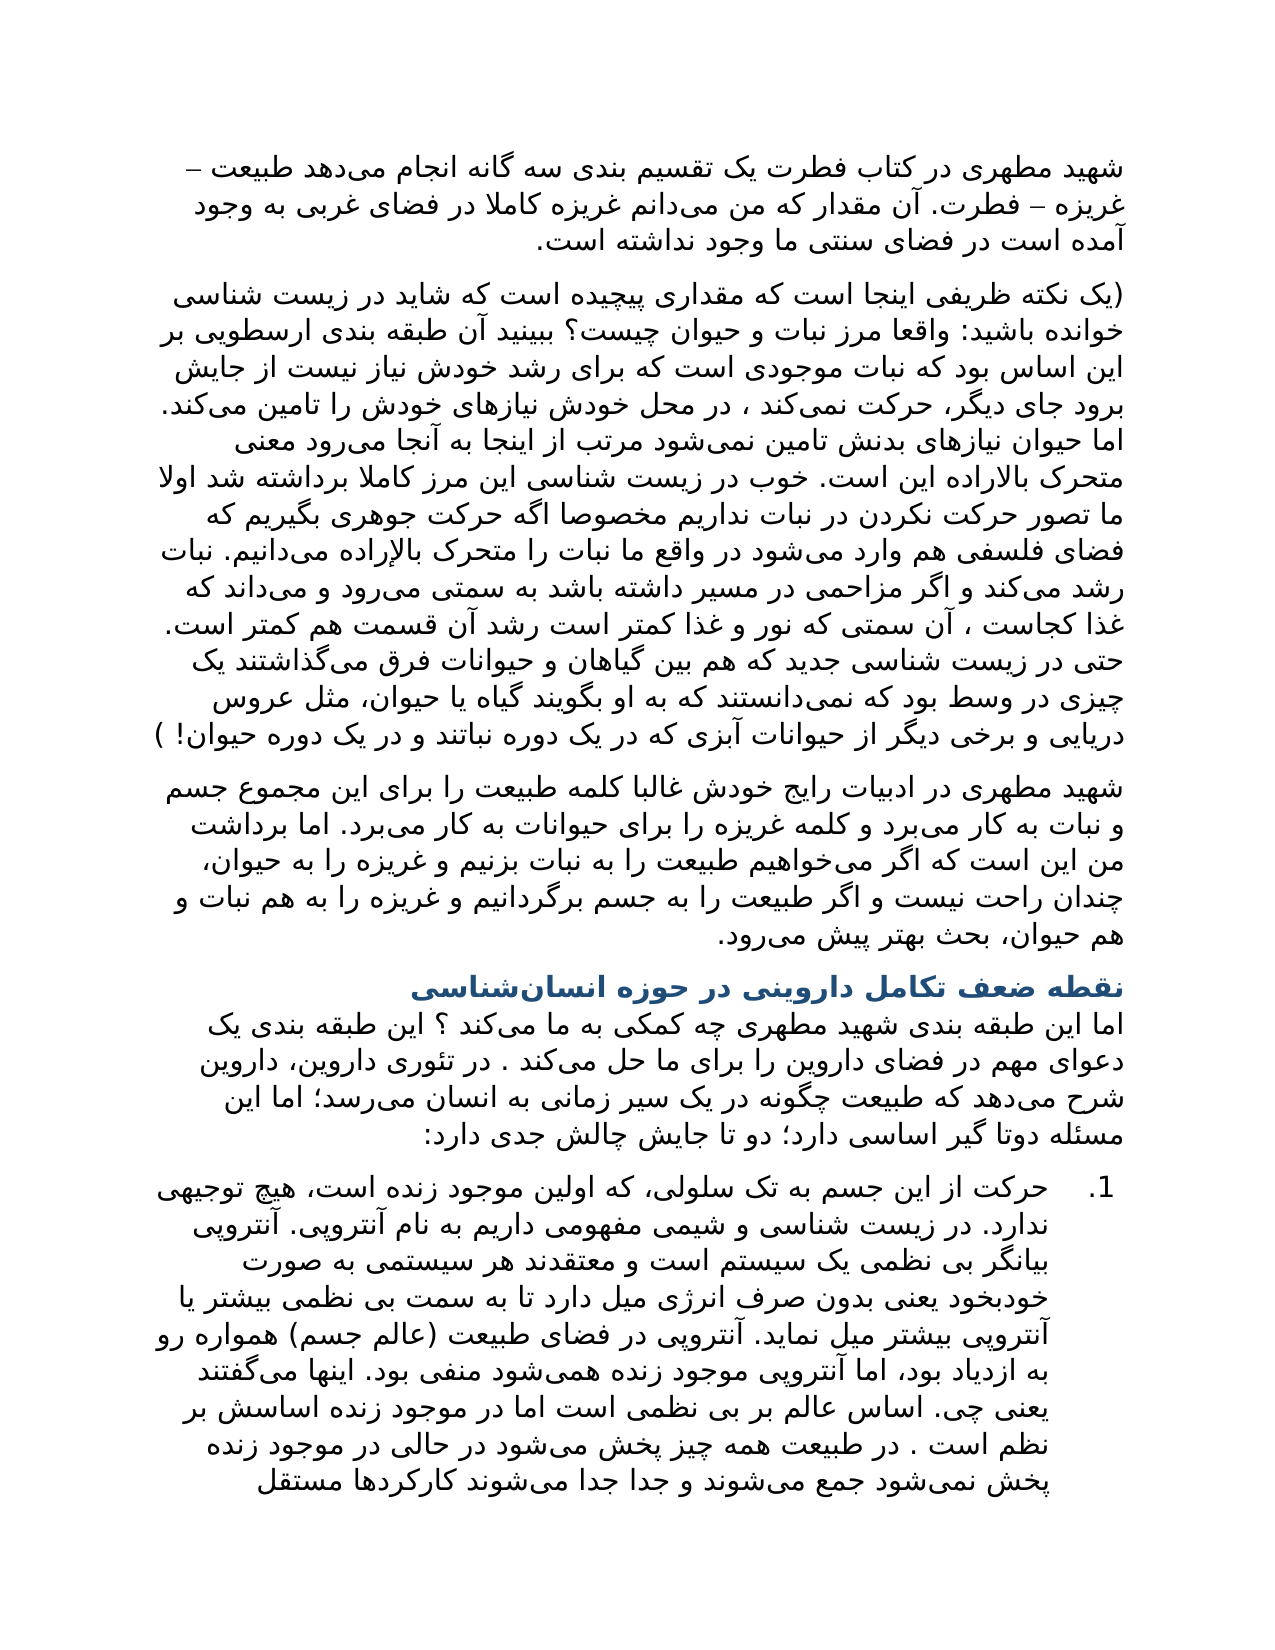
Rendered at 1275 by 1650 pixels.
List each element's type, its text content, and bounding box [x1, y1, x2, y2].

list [150, 1170, 1087, 1498]
subtitle نقطه ضعف تکامل داروینی در حوزه انسان‌شناسی [150, 970, 1125, 1004]
text شهید مطهری در کتاب فطرت یک تقسیم بندی سه گانه انجام می‌دهد طبیعت – غریزه – فطرت. آن مقدار که من می‌دانم غریزه کاملا در فضای غربی به وجود آمده است در فضای سنتی ما وجود نداشته است. [150, 150, 1125, 258]
text اما این طبقه بندی شهید مطهری چه کمکی به ما می‌کند ؟ این طبقه بندی یک دعوای مهم در فضای داروین را برای ما حل می‌کند . در تئوری داروین، داروین شرح می‌دهد که طبیعت چگونه در یک سیر زمانی به انسان می‌رسد؛ اما این مسئله دوتا گیر اساسی دارد؛ دو تا جایش چالش جدی دارد: [150, 1007, 1125, 1151]
text شهید مطهری در ادبیات رایج خودش غالبا کلمه طبیعت را برای این مجموع جسم و نبات به کار می‌برد و کلمه غریزه را برای حیوانات به کار می‌برد. اما برداشت من این است که اگر می‌خواهیم طبیعت را به نبات بزنیم و غریزه را به حیوان، چندان راحت نیست و اگر طبیعت را به جسم برگردانیم و غریزه را به هم نبات و هم حیوان، بحث بهتر پیش می‌رود. [150, 770, 1125, 951]
text (یک نکته ظریفی اینجا است که مقداری پیچیده است که شاید در زیست شناسی خوانده باشید: واقعا مرز نبات و حیوان چیست؟ ببینید آن طبقه بندی ارسطویی بر این اساس بود که نبات موجودی است که برای رشد خودش نیاز نیست از جایش برود جای دیگر، حرکت نمی‌کند ، در محل خودش نیازهای خودش را تامین می‌کند. اما حیوان نیازهای بدنش تامین نمی‌‌شود مرتب از اینجا به آنجا می‌رود معنی متحرک بالاراده این است. خوب در زیست شناسی این مرز کاملا برداشته شد اولا ما تصور حرکت نکردن در نبات نداریم مخصوصا اگه حرکت جوهری بگیریم که فضای فلسفی هم وارد می‌شود در واقع ما نبات را متحرک بالإراده می‌دانیم. نبات رشد می‌کند و اگر مزاحمی در مسیر داشته باشد به سمتی می‌رود و می‌داند که غذا کجاست ، آن سمتی که نور و غذا کمتر است رشد آن قسمت هم کمتر است. حتی در زیست شناسی جدید که هم بین گیاهان و حیوانات فرق می‌گذاشتند یک چیزی در وسط بود که نمی‌دانستند که به او بگویند گیاه یا حیوان، مثل عروس دریایی و برخی دیگر از حیوانات آبزی که در یک دوره نباتند و در یک دوره حیوان! ) [150, 277, 1125, 751]
